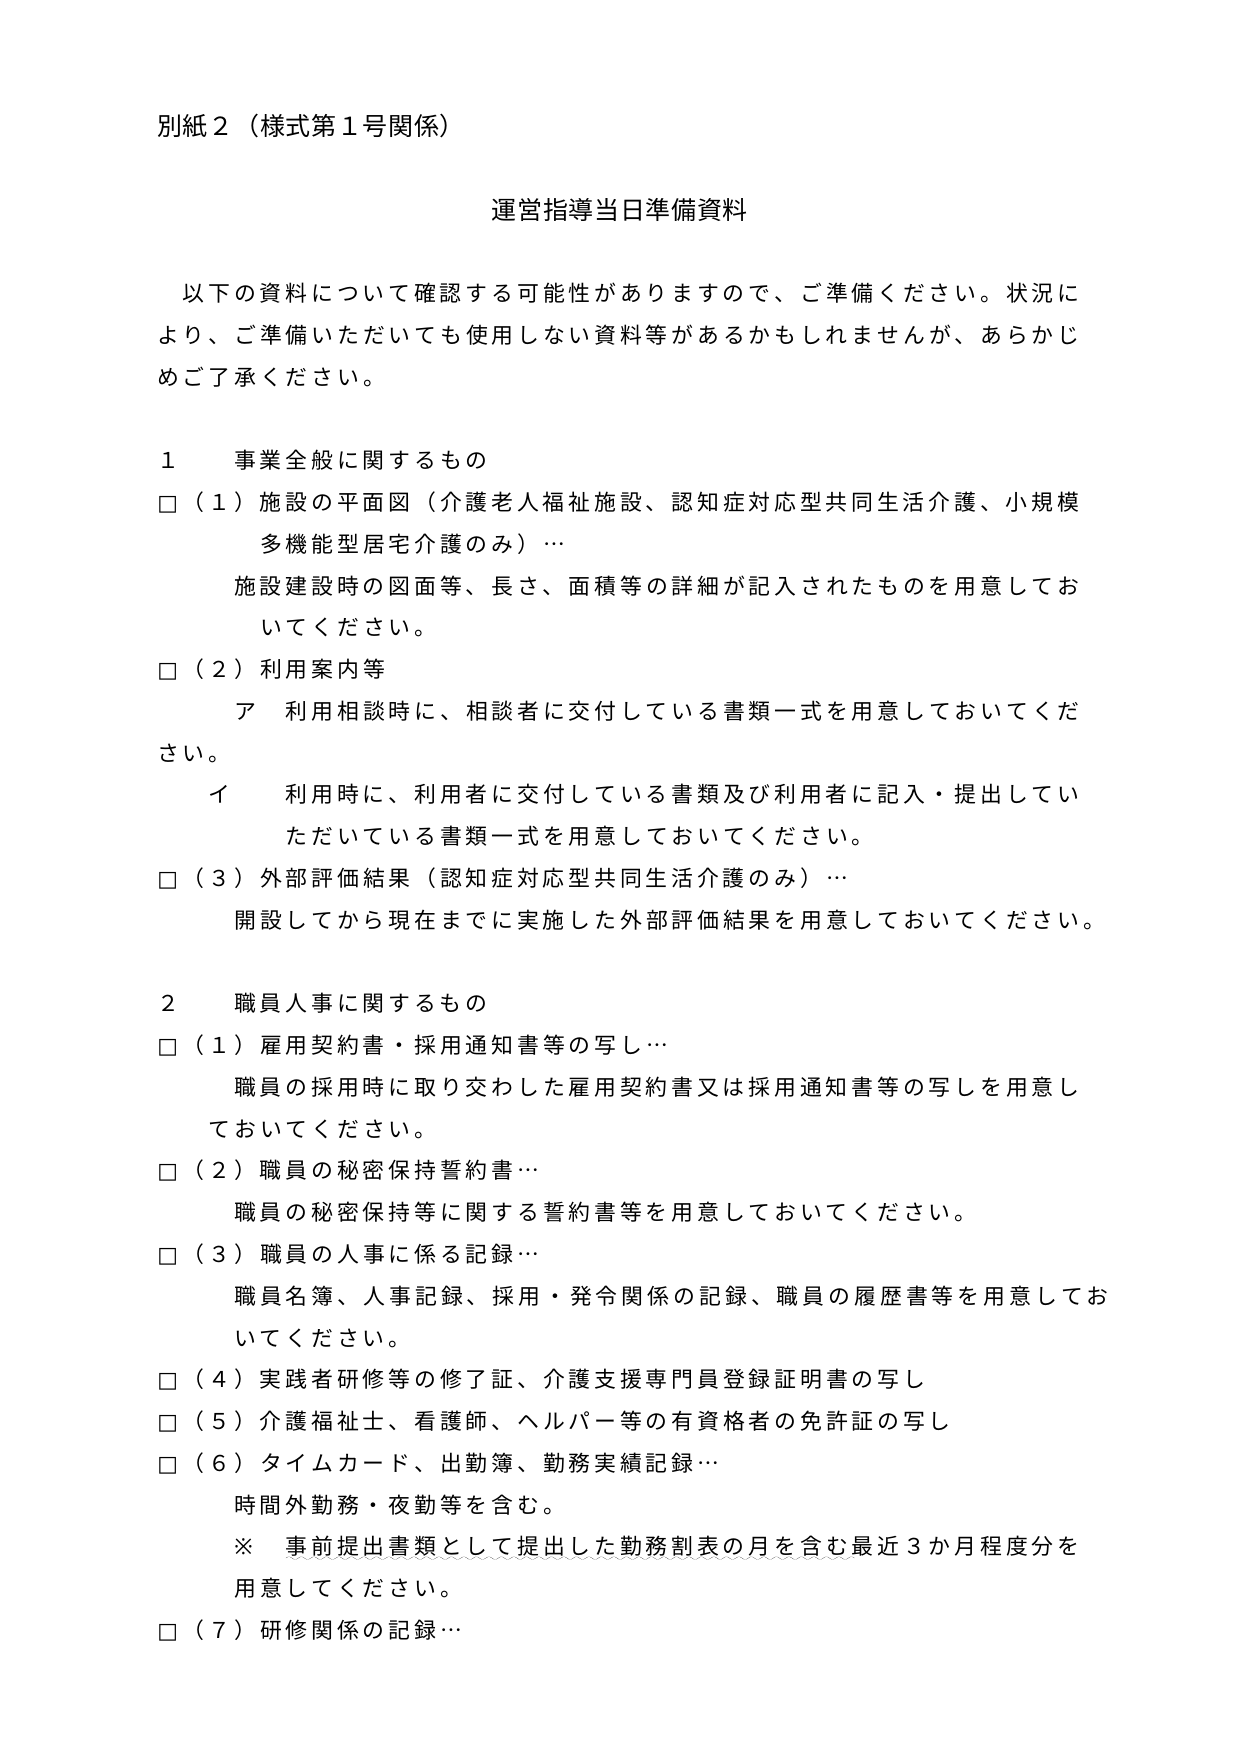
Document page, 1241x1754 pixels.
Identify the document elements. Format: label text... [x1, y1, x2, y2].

text 以下の資料について確認する可能性がありますので、ご準備ください。状況により、ご準備いただいても使用しない資料等があるかもしれませんが、あらかじめご了承ください。 [157, 271, 1083, 397]
text ア 利用相談時に、相談者に交付している書類一式を用意しておいてください。 [157, 689, 1083, 772]
text イ 利用時に、利用者に交付している書類及び利用者に記入・提出していただいている書類一式を用意しておいてください。 [157, 772, 1083, 856]
text ※ 事前提出書類として提出した勤務割表の月を含む最近３か月程度分を用意してください。 [214, 1524, 1083, 1608]
text 職員の採用時に取り交わした雇用契約書又は採用通知書等の写しを用意しておいてください。 [202, 1065, 1083, 1148]
text □（５）介護福祉士、看護師、ヘルパー等の有資格者の免許証の写し [157, 1399, 1083, 1441]
text 別紙２（様式第１号関係） [157, 104, 1083, 146]
text □（３）職員の人事に係る記録… [157, 1232, 1083, 1274]
text □（１）雇用契約書・採用通知書等の写し… [157, 1023, 1083, 1065]
text 時間外勤務・夜勤等を含む。 [157, 1483, 1083, 1524]
text □（６）タイムカード、出勤簿、勤務実績記録… [157, 1441, 1083, 1483]
text □（３）外部評価結果（認知症対応型共同生活介護のみ）… [157, 856, 1083, 898]
text 職員名簿、人事記録、採用・発令関係の記録、職員の履歴書等を用意しておいてください。 [225, 1274, 1113, 1357]
text □（４）実践者研修等の修了証、介護支援専門員登録証明書の写し [157, 1357, 1083, 1399]
text □（１）施設の平面図（介護老人福祉施設、認知症対応型共同生活介護、小規模多機能型居宅介護のみ）… [157, 480, 1083, 564]
text １ 事業全般に関するもの [157, 438, 1083, 480]
text □（２）職員の秘密保持誓約書… [157, 1148, 1083, 1190]
text 施設建設時の図面等、長さ、面積等の詳細が記入されたものを用意しておいてください。 [231, 564, 1083, 647]
text 開設してから現在までに実施した外部評価結果を用意しておいてください。 [157, 898, 1083, 939]
text 職員の秘密保持等に関する誓約書等を用意しておいてください。 [202, 1190, 1083, 1232]
text 運営指導当日準備資料 [157, 188, 1083, 229]
text □（７）研修関係の記録… [157, 1608, 1083, 1650]
text ２ 職員人事に関するもの [157, 981, 1083, 1023]
text □（２）利用案内等 [157, 647, 1083, 689]
